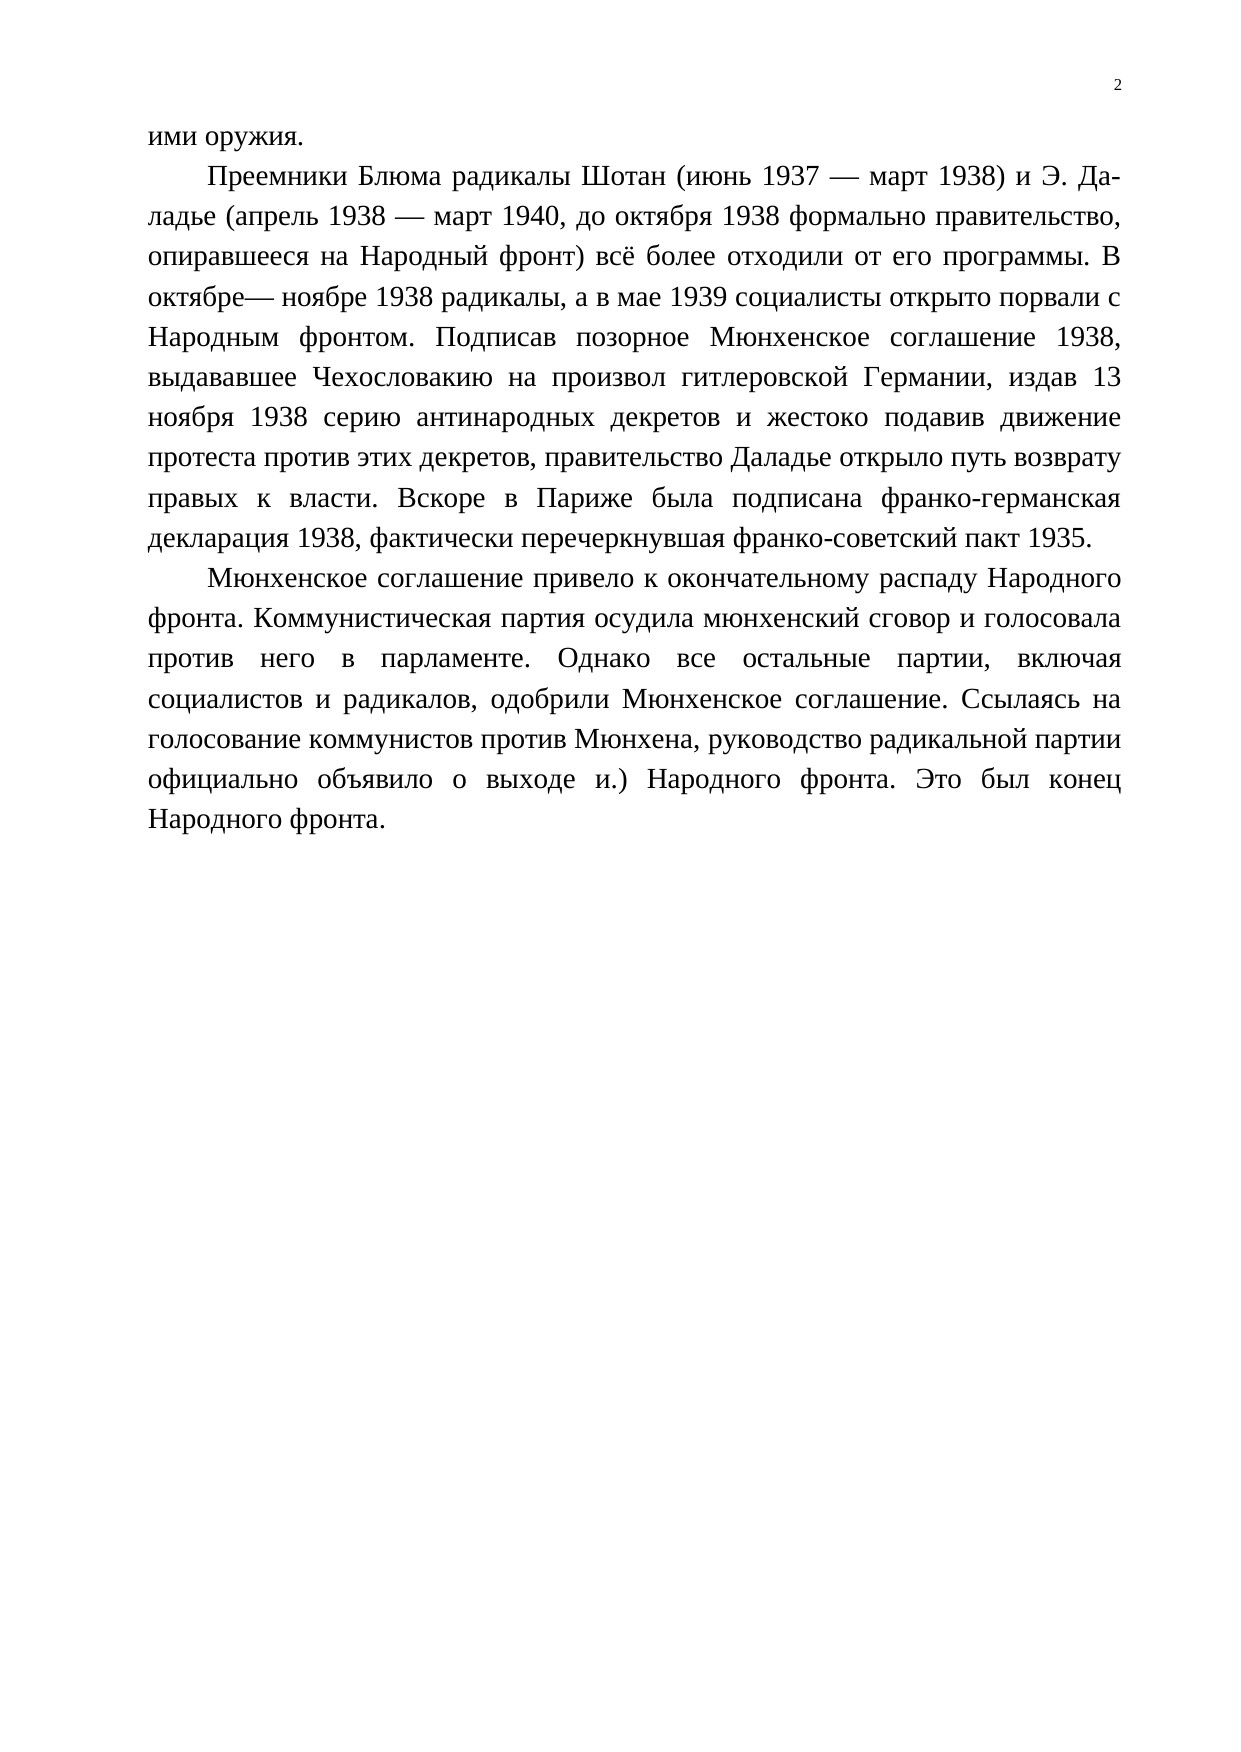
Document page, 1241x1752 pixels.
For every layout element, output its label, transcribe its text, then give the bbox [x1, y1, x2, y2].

text Преемники Блюма радикалы Шотан (июнь 1937 — март 1938) и Э. Да-ладье (апрель 1938 — март 1940, до октября 1938 формально правительство, опиравшееся на Народный фронт) всё более отходили от его программы. В октябре— ноябре 1938 радикалы, а в мае 1939 социалисты открыто порвали с Народным фронтом. Подписав позорное Мюнхенское соглашение 1938, выдававшее Чехословакию на произвол гитлеровской Германии, издав 13 ноября 1938 серию антинародных декретов и жестоко подавив движение протеста против этих декретов, правительство Даладье открыло путь возврату правых к власти. Вскоре в Париже была подписана франко-германская декларация 1938, фактически перечеркнувшая франко-советский пакт 1935. [148, 158, 1122, 554]
text Мюнхенское соглашение привело к окончательному распаду Народного фронта. Коммунистическая партия осудила мюнхенский сговор и голосовала против него в парламенте. Однако все остальные партии, включая социалистов и радикалов, одобрили Мюнхенское соглашение. Ссылаясь на голосование коммунистов против Мюнхена, руководство радикальной партии официально объявило о выходе и.) Народного фронта. Это был конец Народного фронта. [148, 560, 1122, 835]
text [148, 118, 1122, 152]
